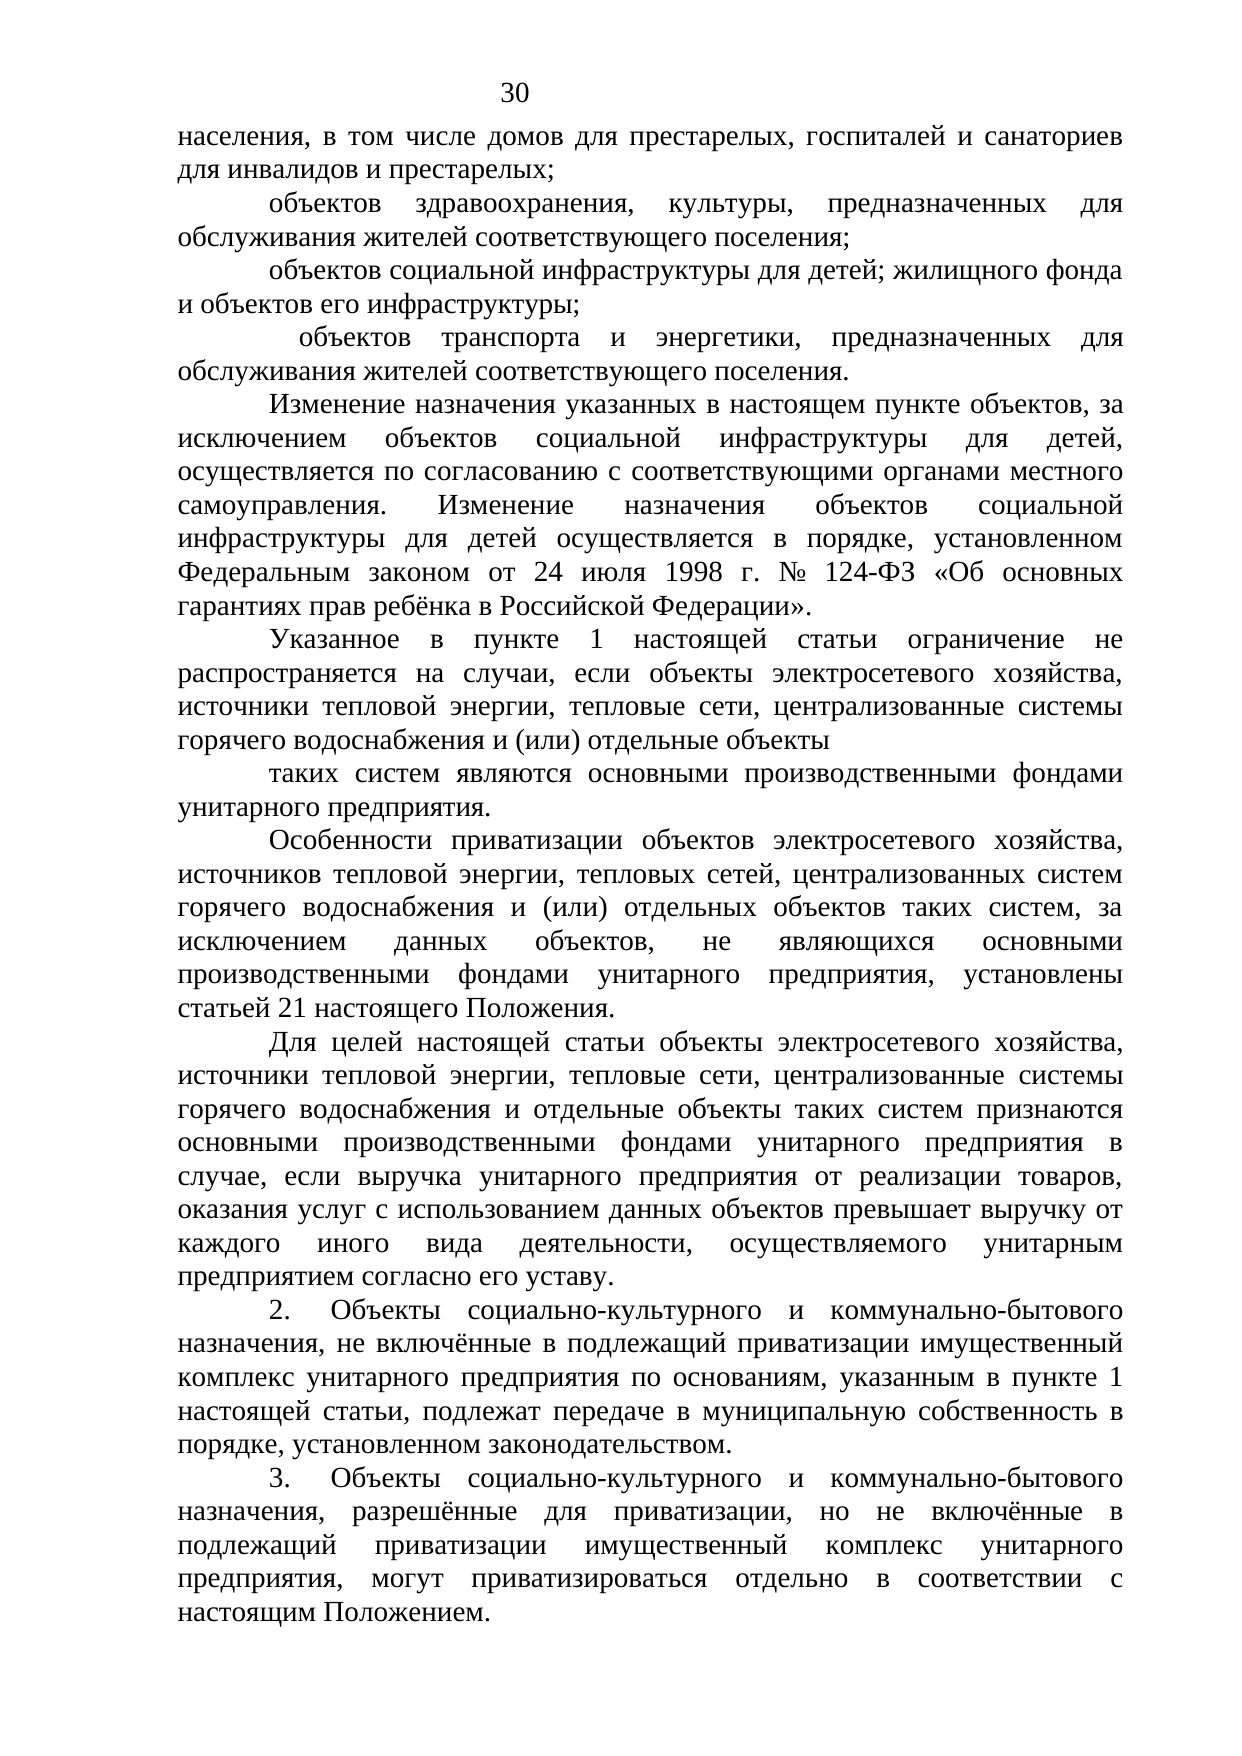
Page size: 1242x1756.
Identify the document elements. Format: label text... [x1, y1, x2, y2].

text Указанное в пункте 1 настоящей статьи ограничение не распространяется на случаи, если объекты электросетевого хозяйства, источники тепловой энергии, тепловые сети, централизованные системы горячего водоснабжения и (или) отдельные объекты [177, 621, 1123, 755]
text Для целей настоящей статьи объекты электросетевого хозяйства, источники тепловой энергии, тепловые сети, централизованные системы горячего водоснабжения и отдельные объекты таких систем признаются основными производственными фондами унитарного предприятия в случае, если выручка унитарного предприятия от реализации товаров, оказания услуг с использованием данных объектов превышает выручку от каждого иного вида деятельности, осуществляемого унитарным предприятием согласно его уставу. [177, 1024, 1123, 1292]
text объектов транспорта и энергетики, предназначенных для обслуживания жителей соответствующего поселения. [177, 319, 1123, 386]
list Объекты социально-культурного и коммунально-бытового назначения, разрешённые для приватизации, но не включённые в подлежащий приватизации имущественный комплекс унитарного предприятия, могут приватизироваться отдельно в соответствии с настоящим Положением. [177, 1460, 1123, 1627]
text Изменение назначения указанных в настоящем пункте объектов, за исключением объектов социальной инфраструктуры для детей, осуществляется по согласованию с соответствующими органами местного самоуправления. Изменение назначения объектов социальной инфраструктуры для детей осуществляется в порядке, установленном Федеральным законом от 24 июля 1998 г. № 124-ФЗ «Об основных гарантиях прав ребёнка в Российской Федерации». [177, 386, 1123, 621]
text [177, 118, 1123, 185]
text объектов здравоохранения, культуры, предназначенных для обслуживания жителей соответствующего поселения; [177, 185, 1123, 252]
text таких систем являются основными производственными фондами унитарного предприятия. [177, 755, 1123, 822]
text Особенности приватизации объектов электросетевого хозяйства, источников тепловой энергии, тепловых сетей, централизованных систем горячего водоснабжения и (или) отдельных объектов таких систем, за исключением данных объектов, не являющихся основными производственными фондами унитарного предприятия, установлены статьей 21 настоящего Положения. [177, 822, 1123, 1024]
text объектов социальной инфраструктуры для детей; жилищного фонда и объектов его инфраструктуры; [177, 252, 1123, 319]
list Объекты социально-культурного и коммунально-бытового назначения, не включённые в подлежащий приватизации имущественный комплекс унитарного предприятия по основаниям, указанным в пункте 1 настоящей статьи, подлежат передаче в муниципальную собственность в порядке, установленном законодательством. [177, 1292, 1123, 1460]
